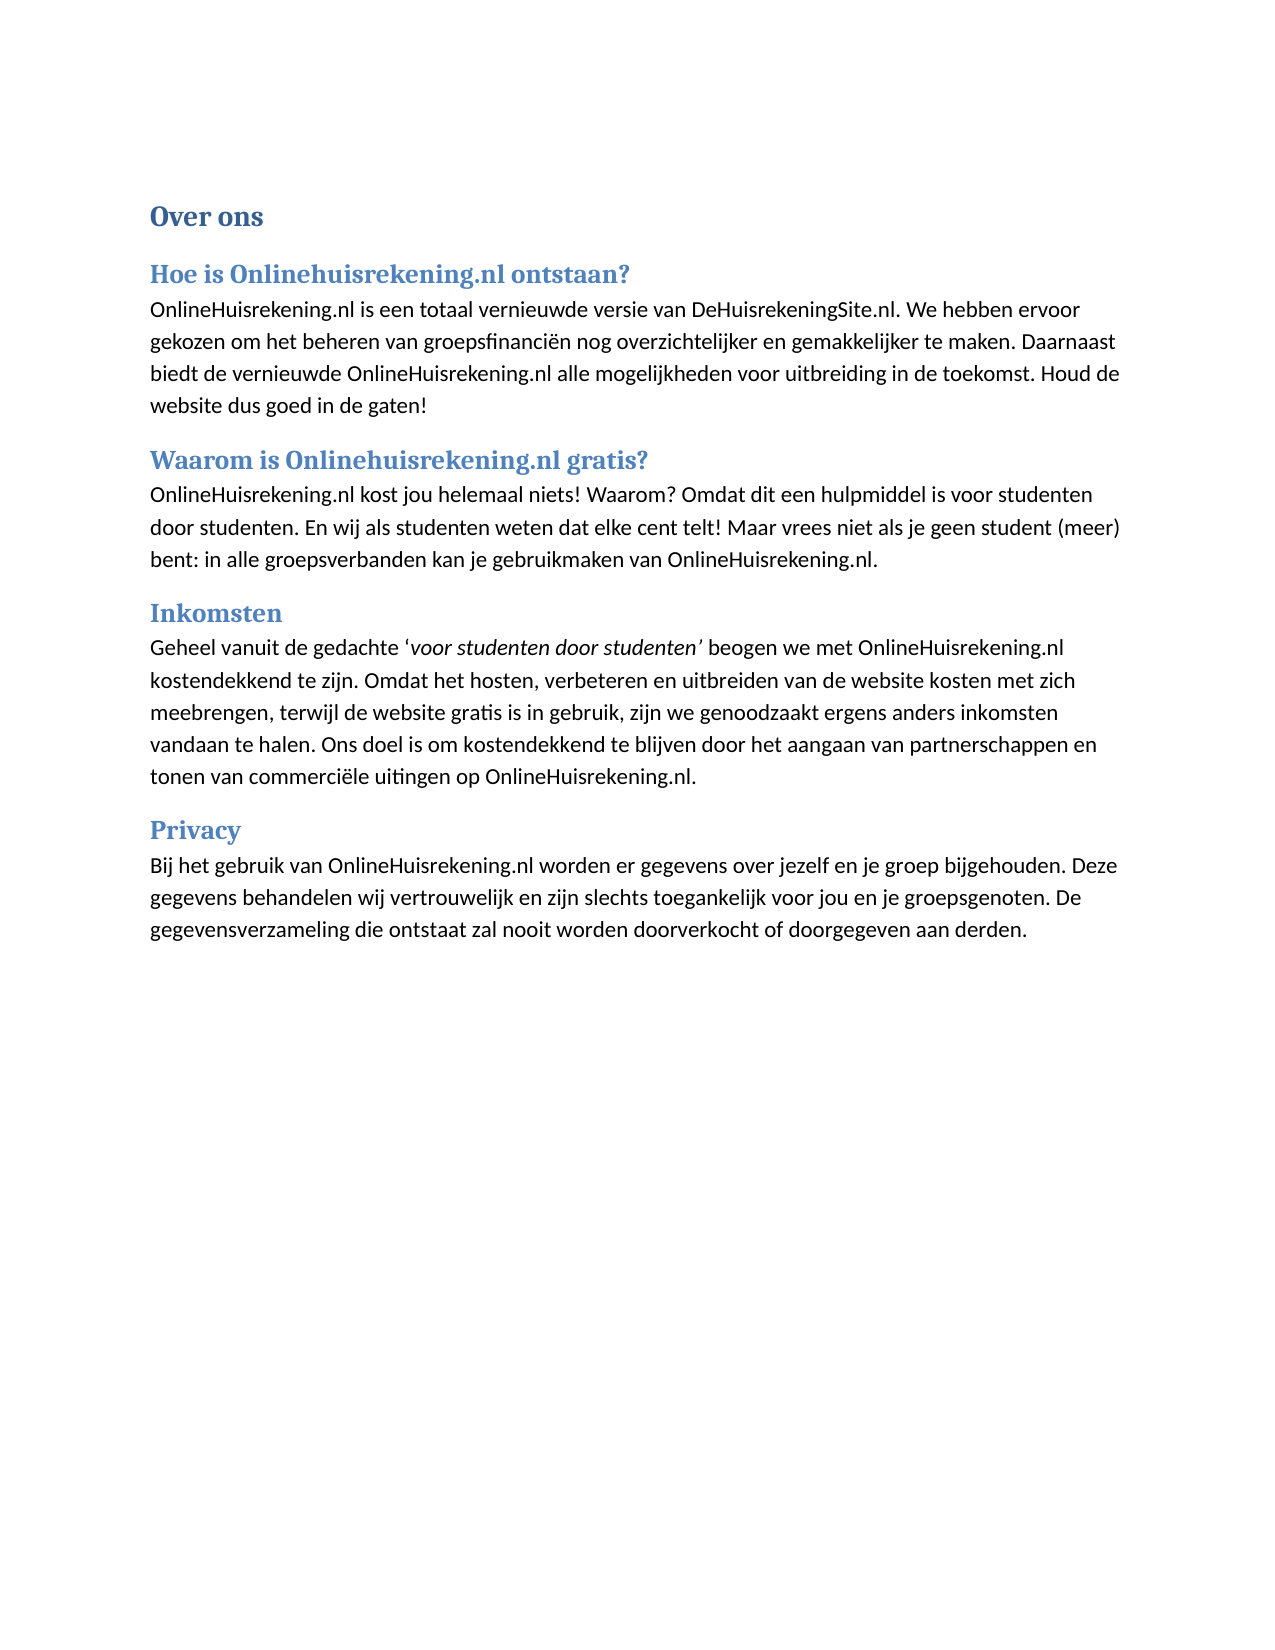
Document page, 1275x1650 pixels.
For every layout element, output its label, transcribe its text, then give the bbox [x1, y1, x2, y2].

subtitle Waarom is Onlinehuisrekening.nl gratis? [150, 445, 1125, 476]
subtitle Inkomsten [150, 598, 1125, 629]
subtitle Hoe is Onlinehuisrekening.nl ontstaan? [150, 259, 1125, 291]
text Bij het gebruik van OnlineHuisrekening.nl worden er gegevens over jezelf en je groep bijgehouden. Deze gegevens behandelen wij vertrouwelijk en zijn slechts toegankelijk voor jou en je groepsgenoten. De gegevensverzameling die ontstaat zal nooit worden doorverkocht of doorgegeven aan derden. [150, 851, 1125, 943]
text OnlineHuisrekening.nl kost jou helemaal niets! Waarom? Omdat dit een hulpmiddel is voor studenten door studenten. En wij als studenten weten dat elke cent telt! Maar vrees niet als je geen student (meer) bent: in alle groepsverbanden kan je gebruikmaken van OnlineHuisrekening.nl. [150, 480, 1125, 573]
text OnlineHuisrekening.nl is een totaal vernieuwde versie van DeHuisrekeningSite.nl. We hebben ervoor gekozen om het beheren van groepsfinanciën nog overzichtelijker en gemakkelijker te maken. Daarnaast biedt de vernieuwde OnlineHuisrekening.nl alle mogelijkheden voor uitbreiding in de toekomst. Houd de website dus goed in de gaten! [150, 295, 1125, 420]
subtitle Over ons [150, 200, 1125, 233]
text Geheel vanuit de gedachte ‘voor studenten door studenten’ beogen we met OnlineHuisrekening.nl kostendekkend te zijn. Omdat het hosten, verbeteren en uitbreiden van de website kosten met zich meebrengen, terwijl de website gratis is in gebruik, zijn we genoodzaakt ergens anders inkomsten vandaan te halen. Ons doel is om kostendekkend te blijven door het aangaan van partnerschappen en tonen van commerciële uitingen op OnlineHuisrekening.nl. [150, 633, 1125, 790]
subtitle Privacy [150, 815, 1125, 846]
